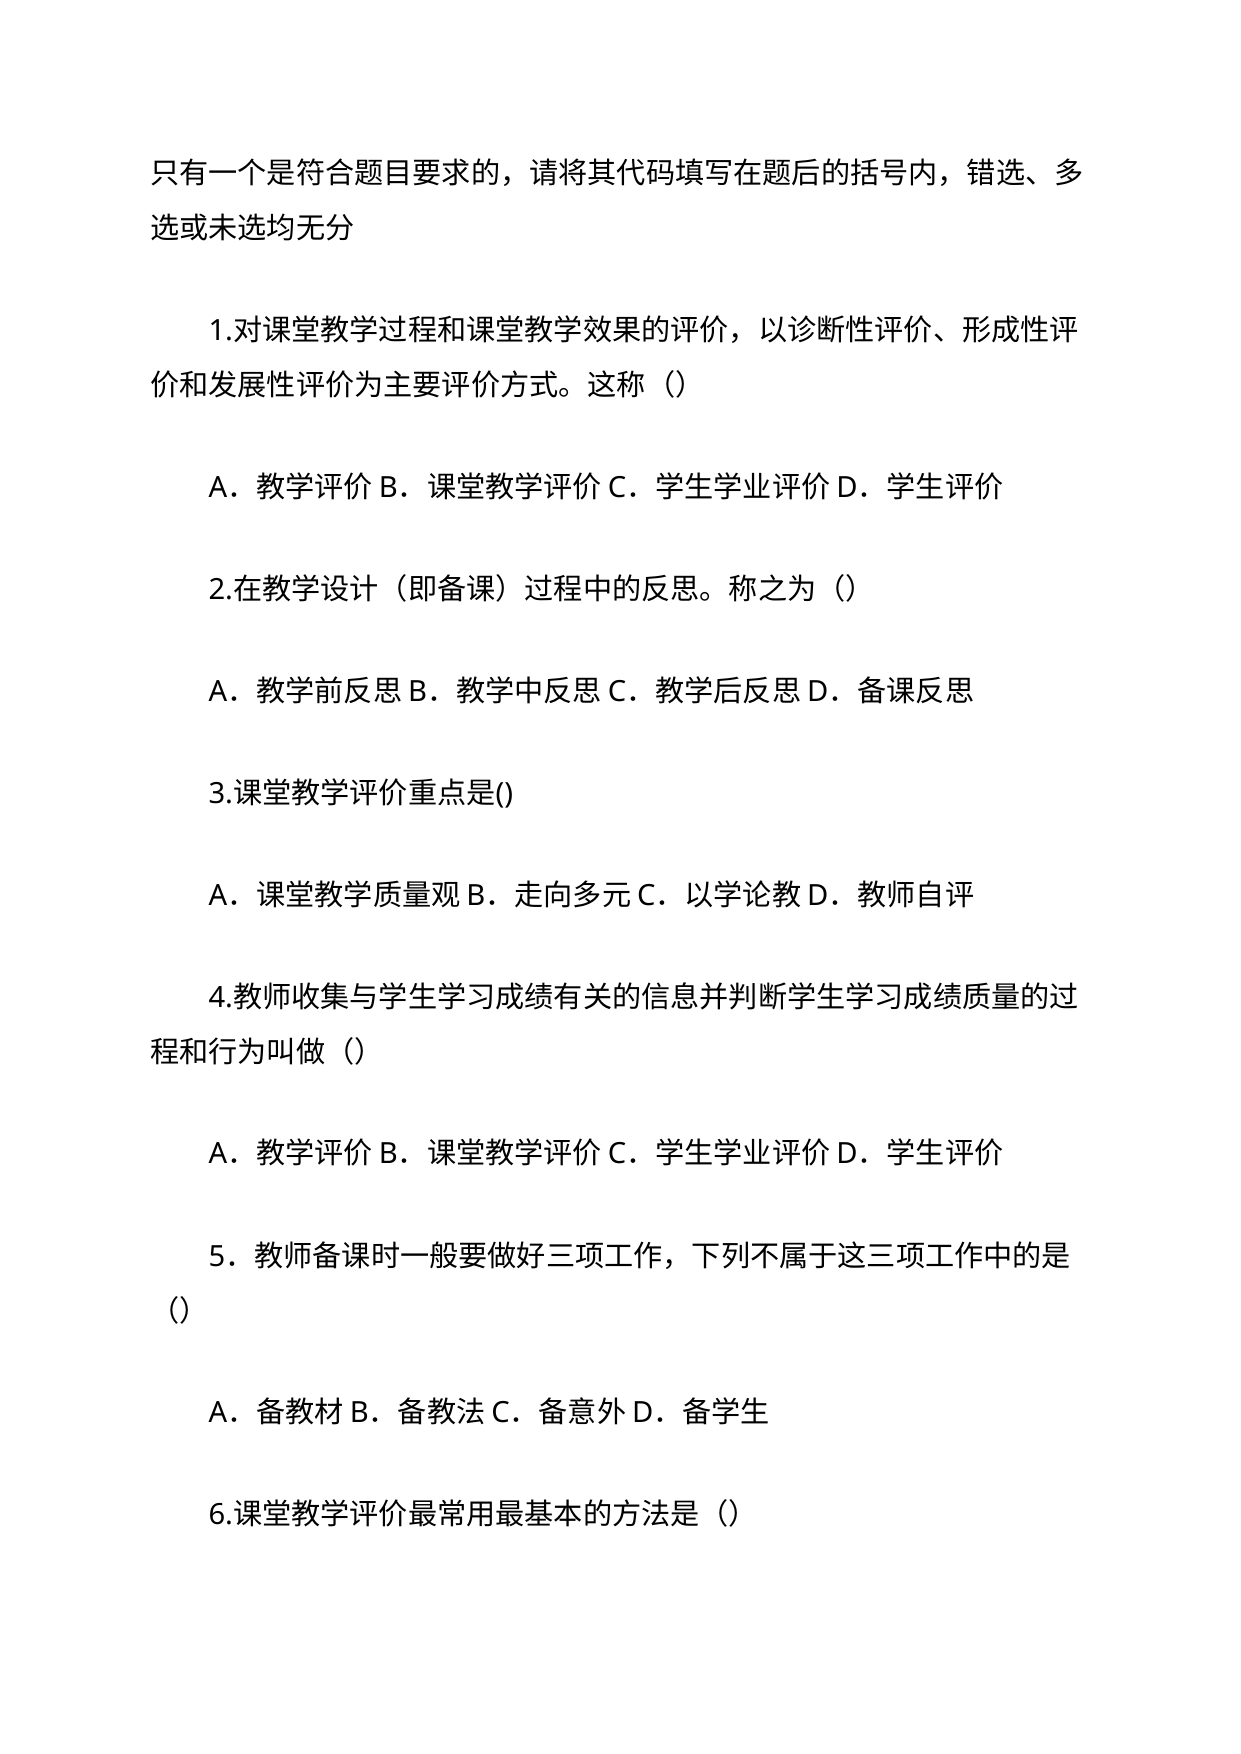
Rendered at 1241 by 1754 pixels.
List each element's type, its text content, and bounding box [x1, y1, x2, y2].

text A．教学前反思B．教学中反思C．教学后反思D．备课反思 [150, 667, 1090, 710]
text A．教学评价B．课堂教学评价C．学生学业评价D．学生评价 [150, 1130, 1090, 1172]
text 4.教师收集与学生学习成绩有关的信息并判断学生学习成绩质量的过程和行为叫做（） [150, 973, 1090, 1071]
text A．备教材B．备教法C．备意外D．备学生 [150, 1389, 1090, 1431]
text A．课堂教学质量观B．走向多元C．以学论教D．教师自评 [150, 871, 1090, 914]
text 3.课堂教学评价重点是() [150, 769, 1090, 812]
text 6.课堂教学评价最常用最基本的方法是（） [150, 1491, 1090, 1533]
text 5．教师备课时一般要做好三项工作，下列不属于这三项工作中的是（） [150, 1232, 1090, 1329]
text A．教学评价B．课堂教学评价C．学生学业评价D．学生评价 [150, 463, 1090, 506]
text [150, 150, 1090, 247]
text 2.在教学设计（即备课）过程中的反思。称之为（） [150, 565, 1090, 608]
text 1.对课堂教学过程和课堂教学效果的评价，以诊断性评价、形成性评价和发展性评价为主要评价方式。这称（） [150, 307, 1090, 404]
